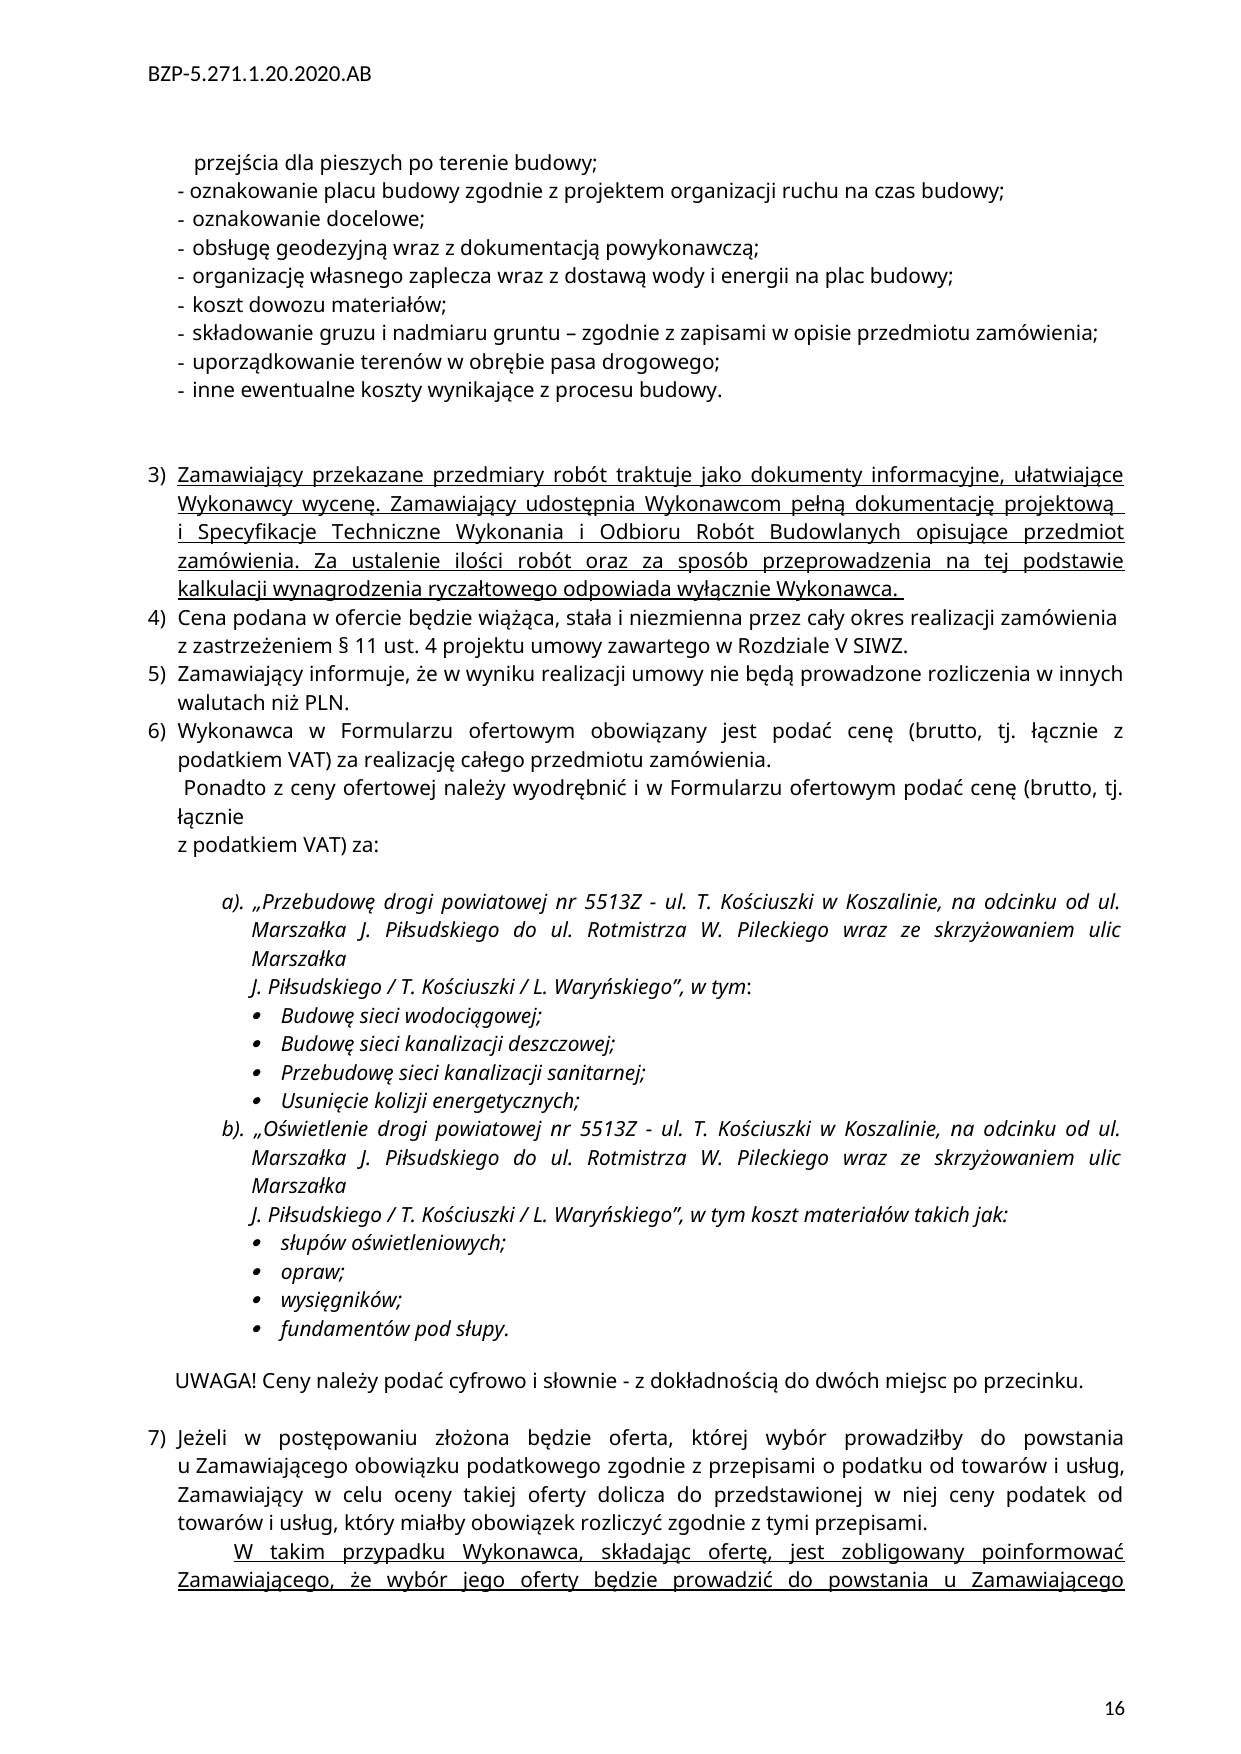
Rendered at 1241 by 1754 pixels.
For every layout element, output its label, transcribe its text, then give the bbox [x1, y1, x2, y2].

list Zamawiający informuje, że w wyniku realizacji umowy nie będą prowadzone rozliczenia w innych walutach niż PLN. [148, 659, 1125, 716]
list Wykonawca w Formularzu ofertowym obowiązany jest podać cenę (brutto, tj. łącznie z podatkiem VAT) za realizację całego przedmiotu zamówienia. [148, 716, 1125, 773]
list obsługę geodezyjną wraz z dokumentacją powykonawczą; [177, 233, 1125, 261]
text - oznakowanie placu budowy zgodnie z projektem organizacji ruchu na czas budowy; [177, 176, 1125, 204]
list wysięgników; [251, 1285, 1125, 1314]
list uporządkowanie terenów w obrębie pasa drogowego; [177, 347, 1125, 375]
list Cena podana w ofercie będzie wiążąca, stała i niezmienna przez cały okres realizacji zamówienia z zastrzeżeniem § 11 ust. 4 projektu umowy zawartego w Rozdziale V SIWZ. [148, 603, 1125, 659]
list słupów oświetleniowych; [251, 1228, 1125, 1257]
list składowanie gruzu i nadmiaru gruntu – zgodnie z zapisami w opisie przedmiotu zamówienia; [177, 318, 1125, 347]
list Jeżeli w postępowaniu złożona będzie oferta, której wybór prowadziłby do powstania u Zamawiającego obowiązku podatkowego zgodnie z przepisami o podatku od towarów i usług, Zamawiający w celu oceny takiej oferty dolicza do przedstawionej w niej ceny podatek od towarów i usług, który miałby obowiązek rozliczyć zgodnie z tymi przepisami. [148, 1423, 1125, 1537]
list oznakowanie docelowe; [177, 204, 1125, 233]
text b). „Oświetlenie drogi powiatowej nr 5513Z - ul. T. Kościuszki w Koszalinie, na odcinku od ul. Marszałka J. Piłsudskiego do ul. Rotmistrza W. Pileckiego wraz ze skrzyżowaniem ulic Marszałka J. Piłsudskiego / T. Kościuszki / L. Waryńskiego”, w tym koszt materiałów takich jak: [222, 1114, 1125, 1228]
list Budowę sieci kanalizacji deszczowej; [251, 1029, 1125, 1058]
text a). „Przebudowę drogi powiatowej nr 5513Z - ul. T. Kościuszki w Koszalinie, na odcinku od ul. Marszałka J. Piłsudskiego do ul. Rotmistrza W. Pileckiego wraz ze skrzyżowaniem ulic Marszałka J. Piłsudskiego / T. Kościuszki / L. Waryńskiego”, w tym: [221, 887, 1125, 1001]
list organizację własnego zaplecza wraz z dostawą wody i energii na plac budowy; [177, 261, 1125, 290]
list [148, 1537, 1125, 1594]
list opraw; [251, 1257, 1125, 1285]
list inne ewentualne koszty wynikające z procesu budowy. [177, 375, 1125, 404]
list Ponadto z ceny ofertowej należy wyodrębnić i w Formularzu ofertowym podać cenę (brutto, tj. łącznie z podatkiem VAT) za: [148, 773, 1125, 859]
list Przebudowę sieci kanalizacji sanitarnej; [251, 1058, 1125, 1086]
text UWAGA! Ceny należy podać cyfrowo i słownie - z dokładnością do dwóch miejsc po przecinku. [148, 1366, 1125, 1394]
list Budowę sieci wodociągowej; [251, 1001, 1125, 1029]
text przejścia dla pieszych po terenie budowy; [177, 148, 1125, 176]
list koszt dowozu materiałów; [177, 290, 1125, 318]
list Zamawiający przekazane przedmiary robót traktuje jako dokumenty informacyjne, ułatwiające Wykonawcy wycenę. Zamawiający udostępnia Wykonawcom pełną dokumentację projektową i Specyfikacje Techniczne Wykonania i Odbioru Robót Budowlanych opisujące przedmiot zamówienia. Za ustalenie ilości robót oraz za sposób przeprowadzenia na tej podstawie kalkulacji wynagrodzenia ryczałtowego odpowiada wyłącznie Wykonawca. [148, 461, 1125, 603]
list Usunięcie kolizji energetycznych; [251, 1086, 1125, 1114]
list fundamentów pod słupy. [251, 1314, 1125, 1342]
